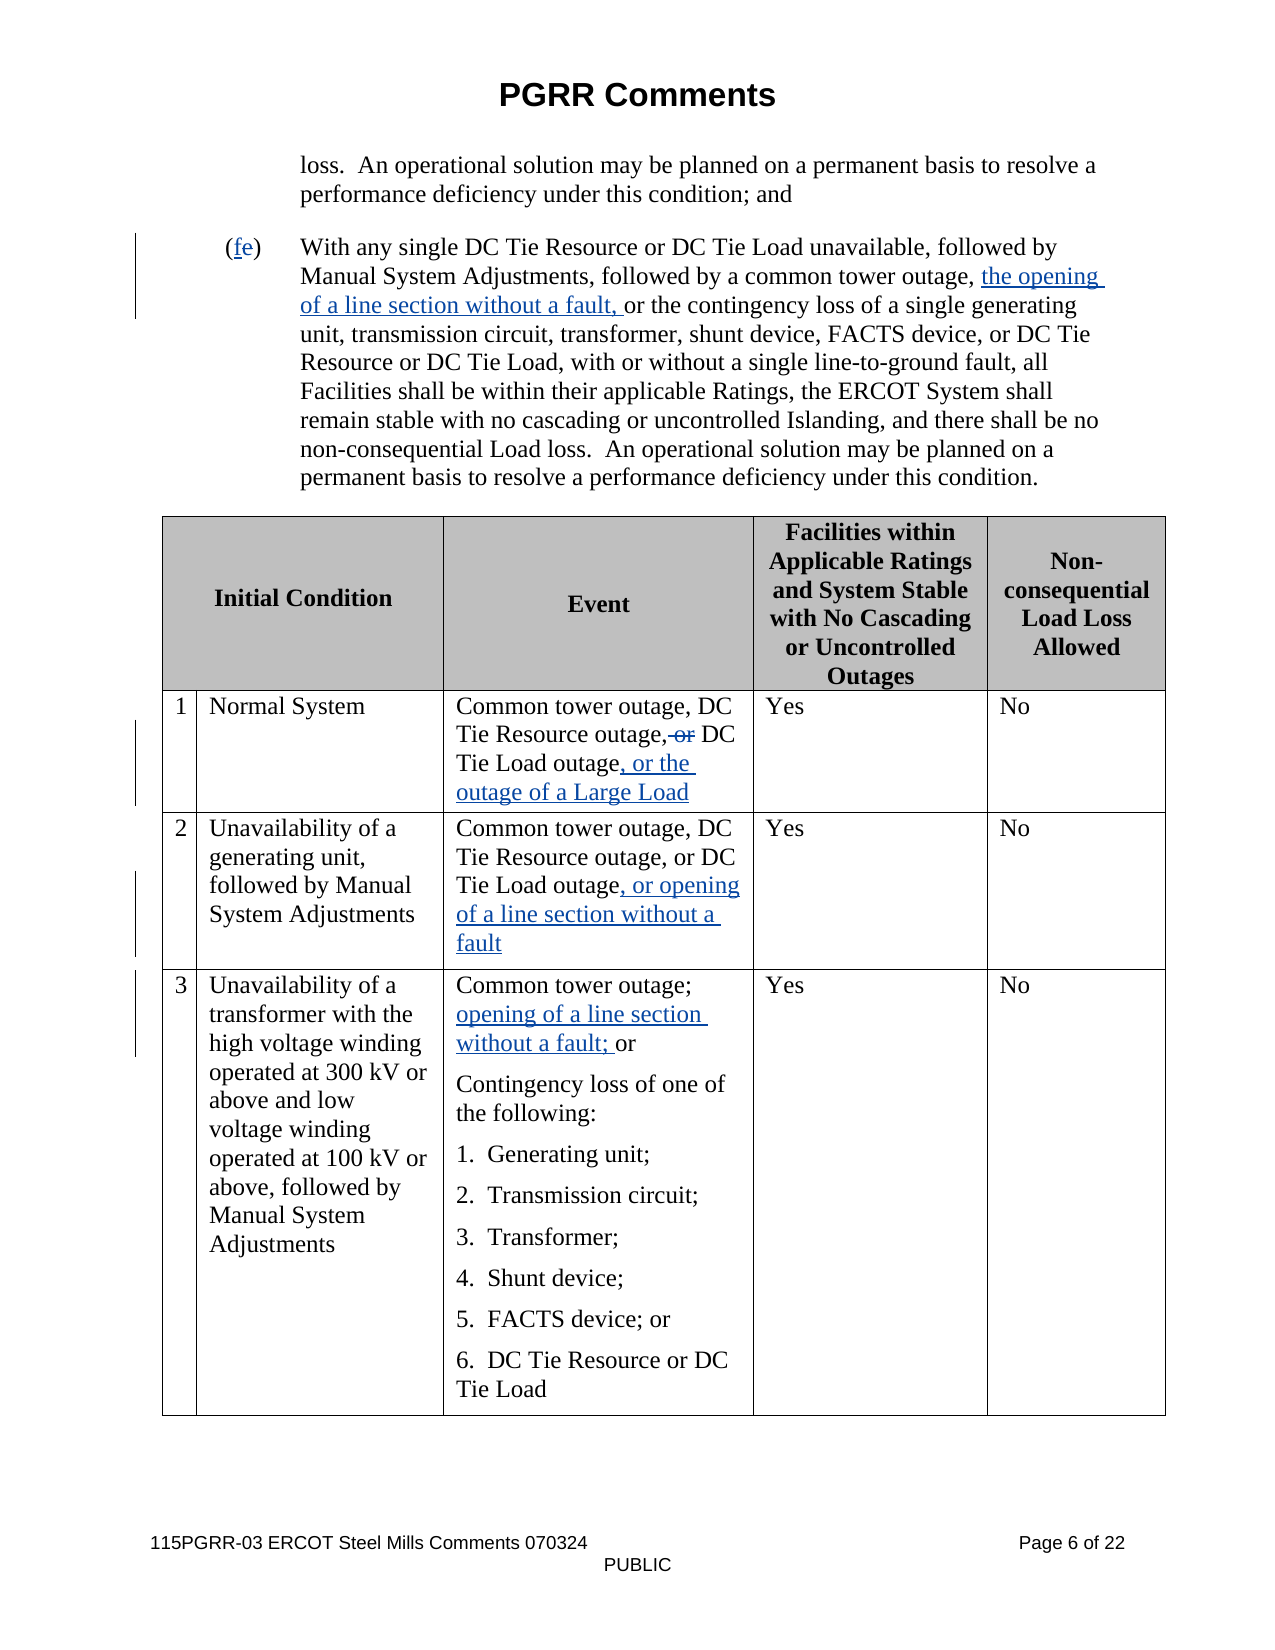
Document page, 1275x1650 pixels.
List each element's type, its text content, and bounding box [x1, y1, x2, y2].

table_cell 3 [163, 970, 196, 1415]
table_header Facilities within Applicable Ratings and System Stable with No Cascading or Uncontrolled Outages [754, 517, 987, 690]
table_cell Yes [754, 970, 987, 1415]
table_cell Common tower outage, DC Tie Resource outage, DC Tie Load outage [444, 691, 753, 812]
table_cell Yes [754, 691, 987, 812]
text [225, 150, 1125, 207]
table_cell No [988, 813, 1165, 969]
table_cell Unavailability of a transformer with the high voltage winding operated at 300 kV or above and low voltage winding operated at 100 kV or above, followed by Manual System Adjustments [197, 970, 443, 1415]
table_cell Normal System [197, 691, 443, 812]
text () With any single DC Tie Resource or DC Tie Load unavailable, followed by Manual System Adjustments, followed by a common tower outage, or the contingency loss of a single generating unit, transmission circuit, transformer, shunt device, FACTS device, or DC Tie Resource or DC Tie Load, with or without a single line-to-ground fault, all Facilities shall be within their applicable Ratings, the ERCOT System shall remain stable with no cascading or uncontrolled Islanding, and there shall be no non-consequential Load loss. An operational solution may be planned on a permanent basis to resolve a performance deficiency under this condition. [225, 232, 1125, 491]
table_cell No [988, 970, 1165, 1415]
table_cell 1 [163, 691, 196, 812]
table_cell Yes [754, 813, 987, 969]
table_cell No [988, 691, 1165, 812]
table_header Event [444, 517, 753, 690]
table_cell 2 [163, 813, 196, 969]
table_header Non-consequential Load Loss Allowed [988, 517, 1165, 690]
table_cell Common tower outage, DC Tie Resource outage, or DC Tie Load outage [444, 813, 753, 969]
table_cell Unavailability of a generating unit, followed by Manual System Adjustments [197, 813, 443, 969]
table_header Initial Condition [163, 517, 443, 690]
